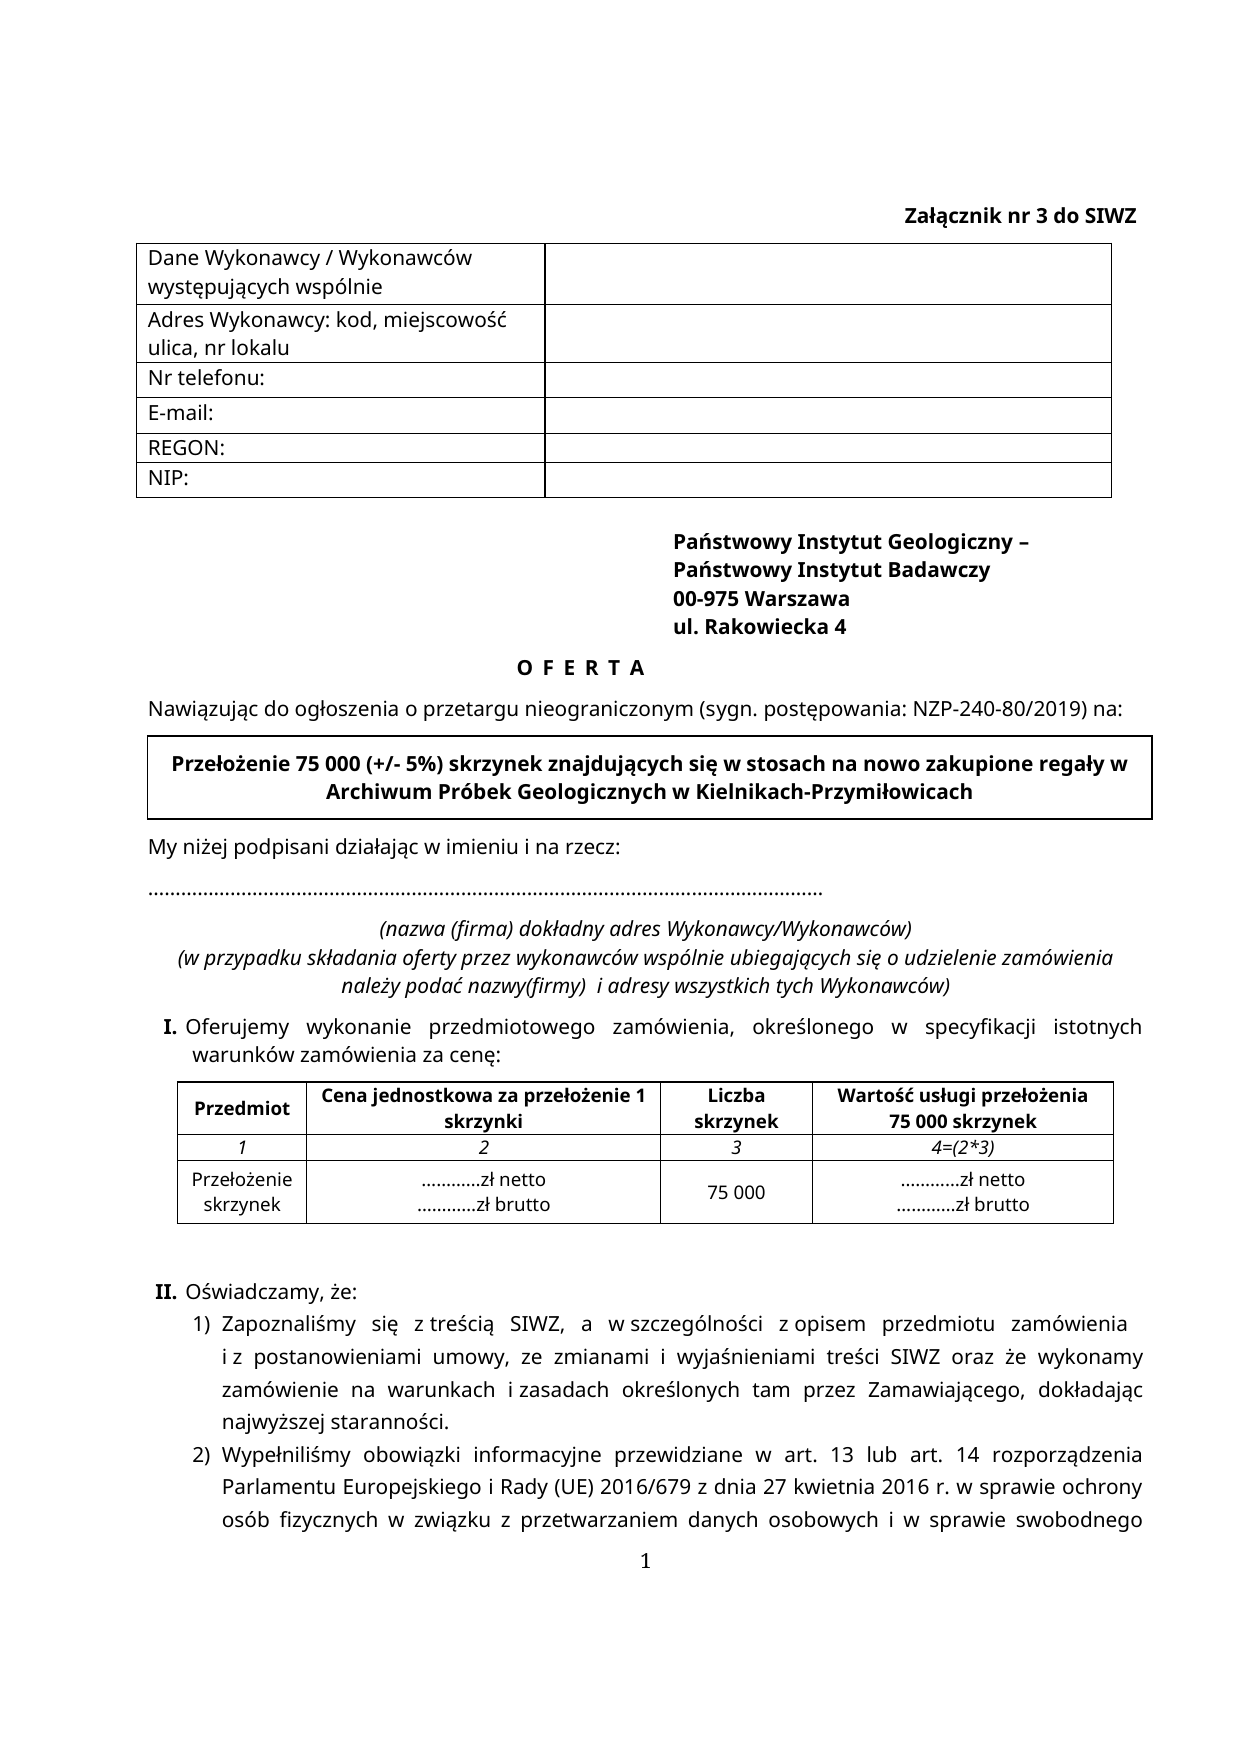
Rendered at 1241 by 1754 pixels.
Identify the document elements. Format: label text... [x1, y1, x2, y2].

table_cell 1 [178, 1135, 306, 1160]
table_cell …………zł netto …………zł brutto [307, 1161, 660, 1222]
table_cell NIP: [137, 463, 544, 497]
table_header Przedmiot [178, 1083, 306, 1133]
table_header [546, 244, 1111, 304]
table_cell [546, 305, 1111, 362]
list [192, 1440, 1144, 1533]
table_header Przełożenie 75 000 (+/- 5%) skrzynek znajdujących się w stosach na nowo zakupione regały w Archiwum Próbek Geologicznych w Kielnikach-Przymiłowicach [148, 737, 1151, 818]
text Nawiązując do ogłoszenia o przetargu nieograniczonym (sygn. postępowania: NZP-240-80/2019) na: [148, 694, 1144, 722]
text (w przypadku składania oferty przez wykonawców wspólnie ubiegających się o udzielenie zamówienia należy podać nazwy(firmy) i adresy wszystkich tych Wykonawców) [148, 943, 1144, 999]
table_cell E-mail: [137, 398, 544, 432]
table_header Liczba skrzynek [661, 1083, 812, 1133]
list Oferujemy wykonanie przedmiotowego zamówienia, określonego w specyfikacji istotnych warunków zamówienia za cenę: [177, 1012, 1144, 1069]
table_header Cena jednostkowa za przełożenie 1 skrzynki [307, 1083, 660, 1133]
list Oświadczamy, że: [177, 1277, 1144, 1305]
text Państwowy Instytut Geologiczny – [673, 527, 1144, 555]
table_cell REGON: [137, 434, 544, 462]
table_cell 75 000 [661, 1161, 812, 1222]
table_cell 3 [661, 1135, 812, 1160]
text O F E R T A [516, 653, 1144, 681]
text Państwowy Instytut Badawczy [673, 555, 1144, 584]
text …………………………………………………………………………………………………………… [148, 873, 1144, 902]
table_cell 4=(2*3) [813, 1135, 1113, 1160]
table_cell [546, 434, 1111, 462]
table_cell Nr telefonu: [137, 363, 544, 397]
table_cell Przełożenie skrzynek [178, 1161, 306, 1222]
table_header Wartość usługi przełożenia 75 000 skrzynek [813, 1083, 1113, 1133]
text ul. Rakowiecka 4 [673, 612, 1144, 641]
table_cell [546, 398, 1111, 432]
text My niżej podpisani działając w imieniu i na rzecz: [148, 832, 1144, 861]
table_header Dane Wykonawcy / Wykonawców występujących wspólnie [137, 244, 544, 304]
text Załącznik nr 3 do SIWZ [148, 202, 1137, 230]
table_cell Adres Wykonawcy: kod, miejscowość ulica, nr lokalu [137, 305, 544, 362]
text 00-975 Warszawa [673, 584, 1144, 612]
table_cell …………zł netto …………zł brutto [813, 1161, 1113, 1222]
table_cell [546, 463, 1111, 497]
table_cell 2 [307, 1135, 660, 1160]
text (nazwa (firma) dokładny adres Wykonawcy/Wykonawców) [148, 914, 1144, 943]
table_cell [546, 363, 1111, 397]
list Zapoznaliśmy się z treścią SIWZ, a w szczególności z opisem przedmiotu zamówienia i z postanowieniami umowy, ze zmianami i wyjaśnieniami treści SIWZ oraz że wykonamy zamówienie na warunkach i zasadach określonych tam przez Zamawiającego, dokładając najwyższej staranności. [192, 1309, 1144, 1436]
